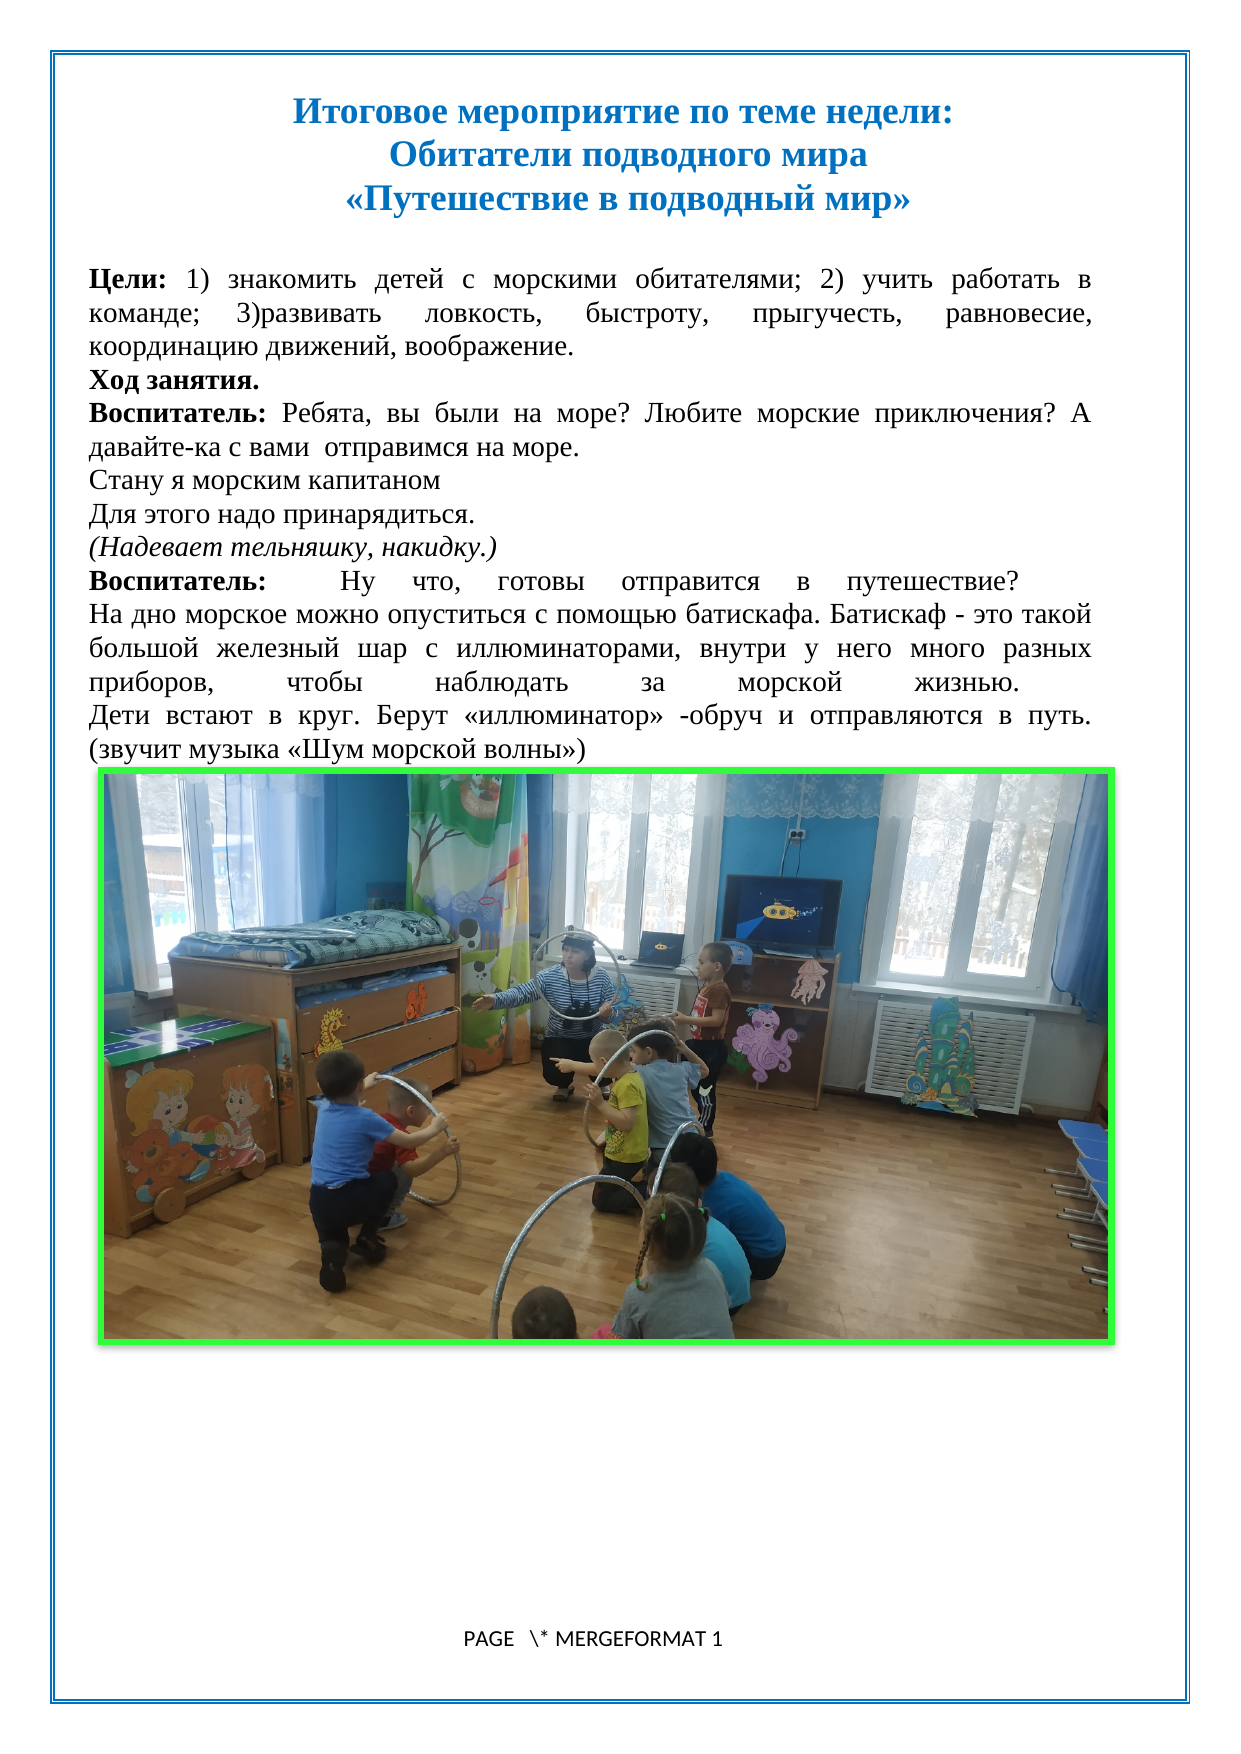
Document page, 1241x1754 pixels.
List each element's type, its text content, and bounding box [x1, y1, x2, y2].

picture [104, 774, 1108, 1339]
text Воспитатель: Ну что, готовы отправится в путешествие? На дно морское можно опуститься с помощью батискафа. Батискаф - это такой большой железный шар с иллюминаторами, внутри у него много разных приборов, чтобы наблюдать за морской жизнью. Дети встают в круг. Берут «иллюминатор» -обруч и отправляются в путь. (звучит музыка «Шум морской волны») [89, 563, 1093, 764]
text Обитатели подводного мира [164, 132, 1093, 175]
text «Путешествие в подводный мир» [164, 175, 1093, 218]
text Ход занятия. [89, 362, 1093, 395]
text Итоговое мероприятие по теме недели: [164, 89, 1093, 132]
text (Надевает тельняшку, накидку.) [89, 529, 1093, 563]
text Воспитатель: Ребята, вы были на море? Любите морские приключения? А давайте-ка с вами отправимся на море. [89, 395, 1093, 462]
text Для этого надо принарядиться. [89, 496, 1093, 529]
text Стану я морским капитаном [89, 462, 1093, 496]
text Цели: 1) знакомить детей с морскими обитателями; 2) учить работать в команде; 3)развивать ловкость, быстроту, прыгучесть, равновесие, координацию движений, воображение. [89, 261, 1093, 362]
